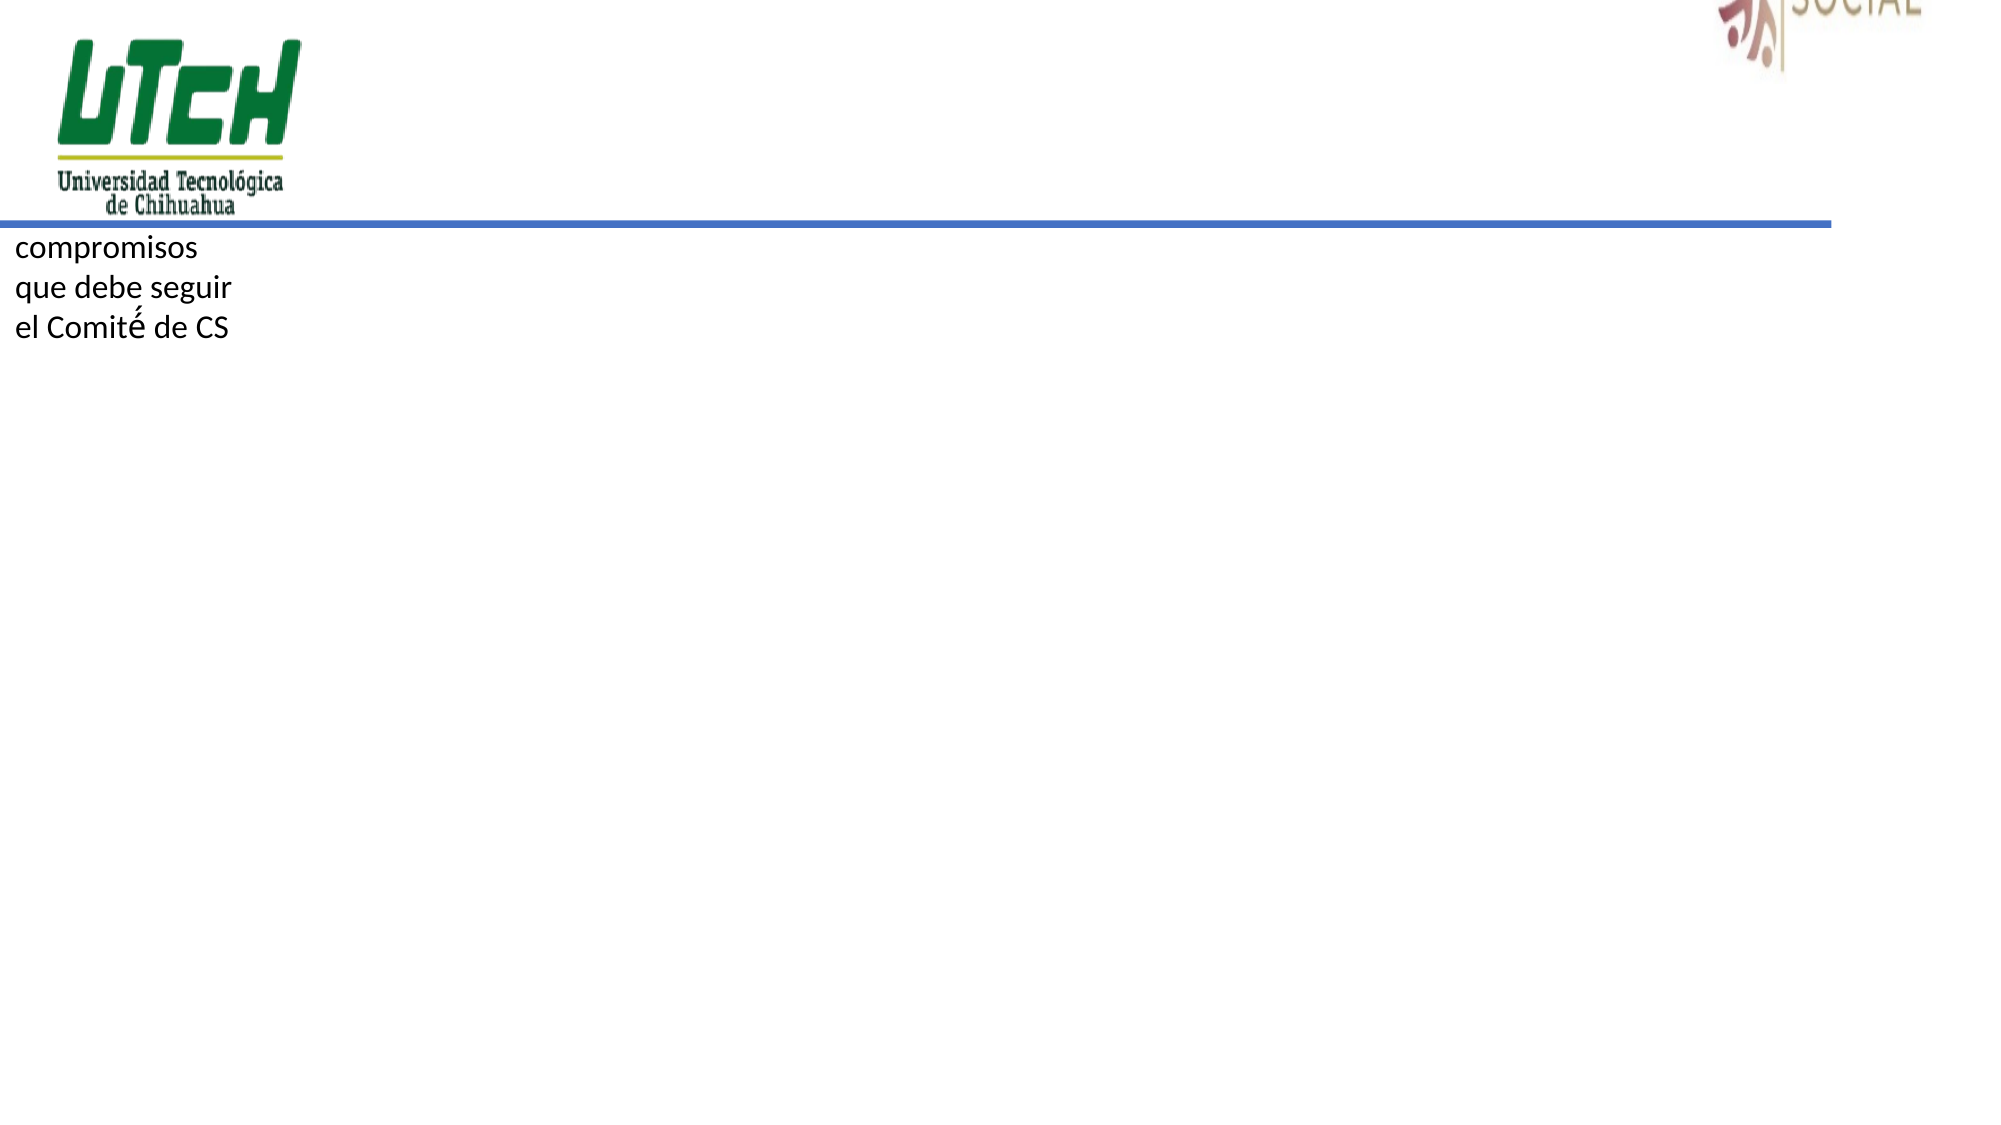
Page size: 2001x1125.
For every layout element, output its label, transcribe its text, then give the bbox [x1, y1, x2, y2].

text Esta es la segunda hoja del Acta de Constitución del Comité́ donde se mencionan las funciones y compromisos que debe seguir el Comité́ de CS [15, 227, 238, 347]
picture [49, 31, 306, 223]
picture [1707, 0, 1989, 84]
